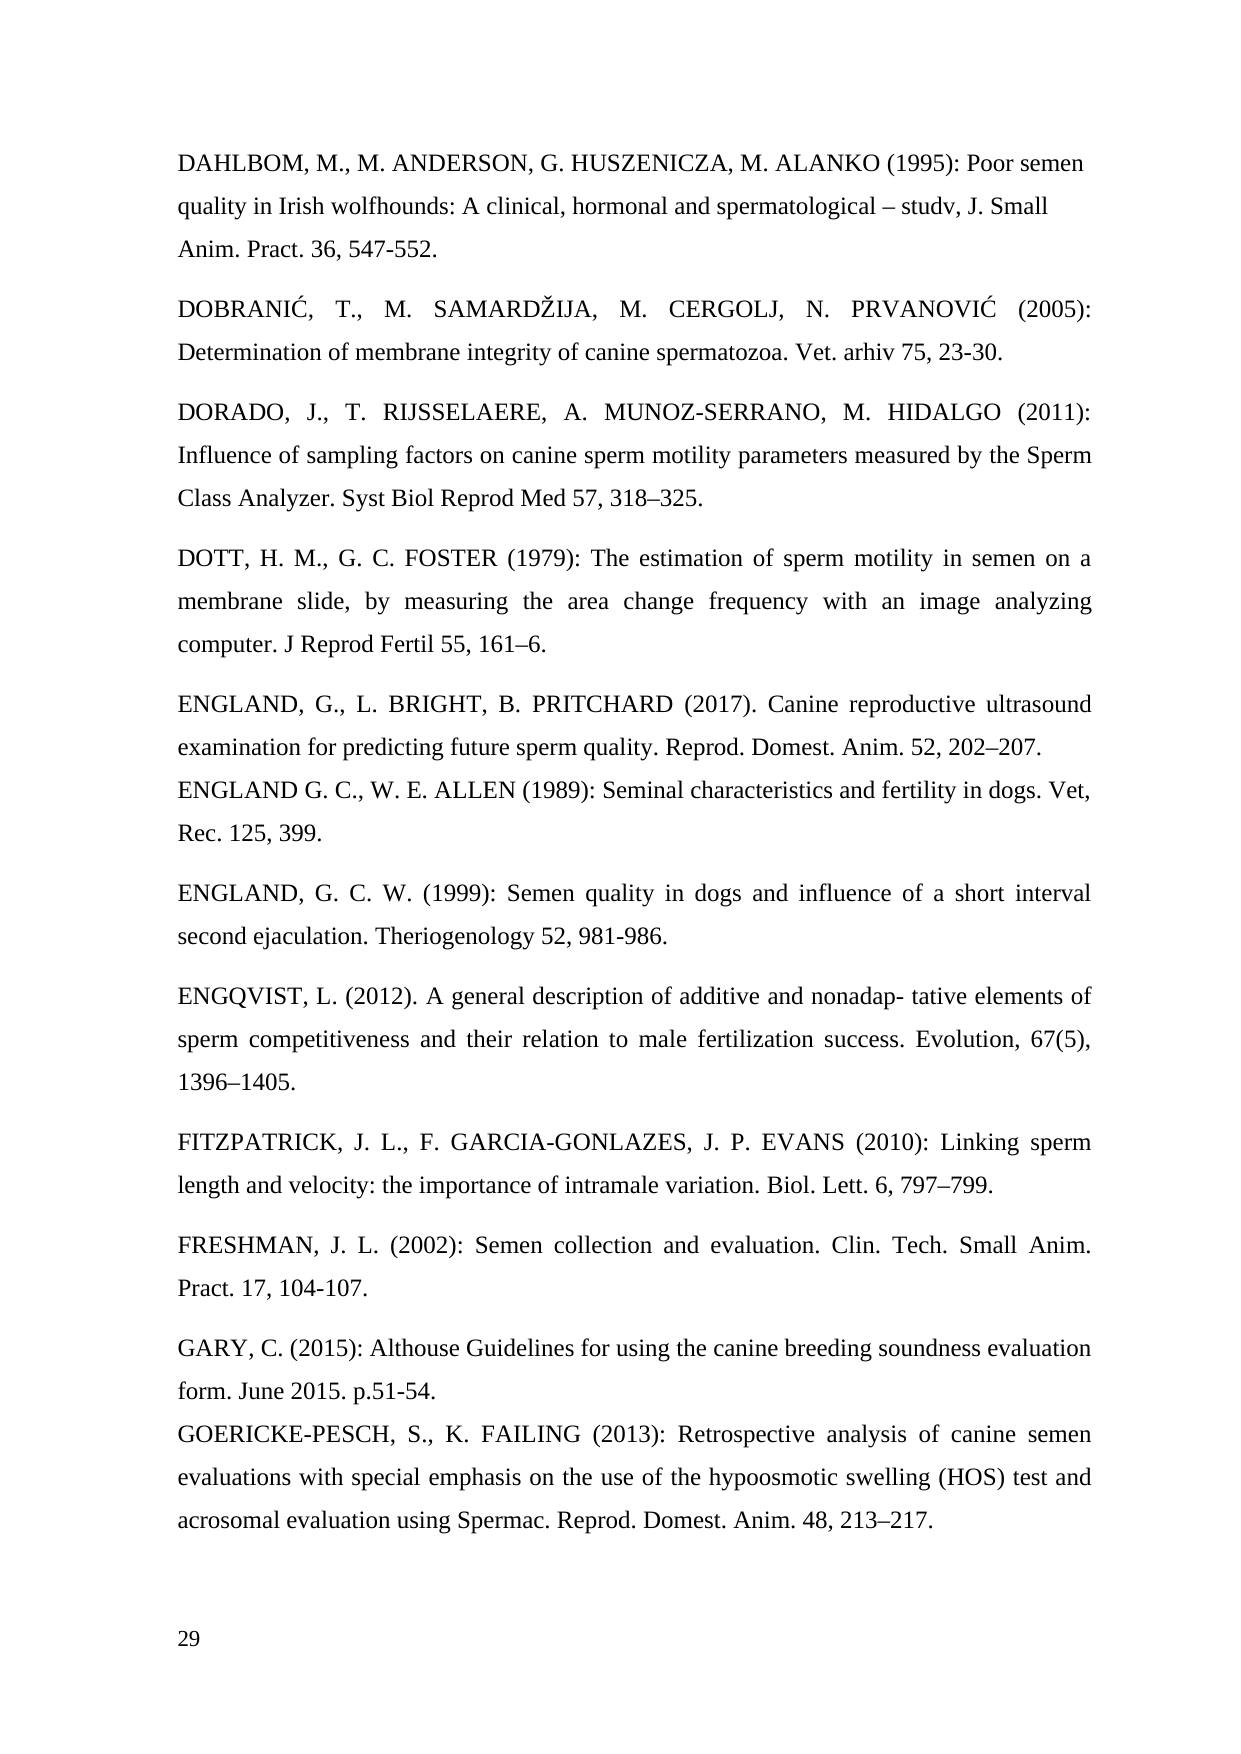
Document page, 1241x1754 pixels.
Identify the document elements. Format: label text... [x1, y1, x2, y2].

text GOERICKE-PESCH, S., K. FAILING (2013): Retrospective analysis of canine semen evaluations with special emphasis on the use of the hypoosmotic swelling (HOS) test and acrosomal evaluation using Spermac. Reprod. Domest. Anim. 48, 213–217. [177, 1419, 1092, 1534]
text FRESHMAN, J. L. (2002): Semen collection and evaluation. Clin. Tech. Small Anim. Pract. 17, 104-107. [177, 1230, 1092, 1302]
text Engqvist, L. (2012). A general description of additive and nonadap‐ tative elements of sperm competitiveness and their relation to male fertilization success. Evolution, 67(5), 1396–1405. [177, 981, 1092, 1096]
text ENGLAND, G. C. W. (1999): Semen quality in dogs and influence of a short interval second ejaculation. Theriogenology 52, 981-986. [177, 878, 1092, 950]
text DAHLBOM, M., M. ANDERSON, G. HUSZENICZA, M. ALANKO (1995): Poor semen quality in Irish wolfhounds: A clinical, hormonal and spermatological – studv, J. Small Anim. Pract. 36, 547-552. [177, 148, 1092, 263]
text DOBRANIĆ, T., M. SAMARDŽIJA, M. CERGOLJ, N. PRVANOVIĆ (2005): Determination of membrane integrity of canine spermatozoa. Vet. arhiv 75, 23-30. [177, 294, 1092, 366]
text GARY, C. (2015): Althouse Guidelines for using the canine breeding soundness evaluation form. June 2015. p.51-54. [177, 1333, 1092, 1404]
text DORADO, J., T. RIJSSELAERE, A. MUNOZ-SERRANO, M. HIDALGO (2011): Influence of sampling factors on canine sperm motility parameters measured by the Sperm Class Analyzer. Syst Biol Reprod Med 57, 318–325. [177, 397, 1092, 512]
text ENGLAND G. C., W. E. ALLEN (1989): Seminal characteristics and fertility in dogs. Vet, Rec. 125, 399. [177, 775, 1092, 847]
text ENGLAND, G., L. BRIGHT, B. PRITCHARD (2017). Canine reproductive ultrasound examination for predicting future sperm quality. Reprod. Domest. Anim. 52, 202–207. [177, 689, 1092, 761]
text DOTT, H. M., G. C. FOSTER (1979): The estimation of sperm motility in semen on a membrane slide, by measuring the area change frequency with an image analyzing computer. J Reprod Fertil 55, 161–6. [177, 543, 1092, 658]
text FITZPATRICK, J. L., F. GARCIA-GONLAZES, J. P. EVANS (2010): Linking sperm length and velocity: the importance of intramale variation. Biol. Lett. 6, 797–799. [177, 1156, 1092, 1199]
